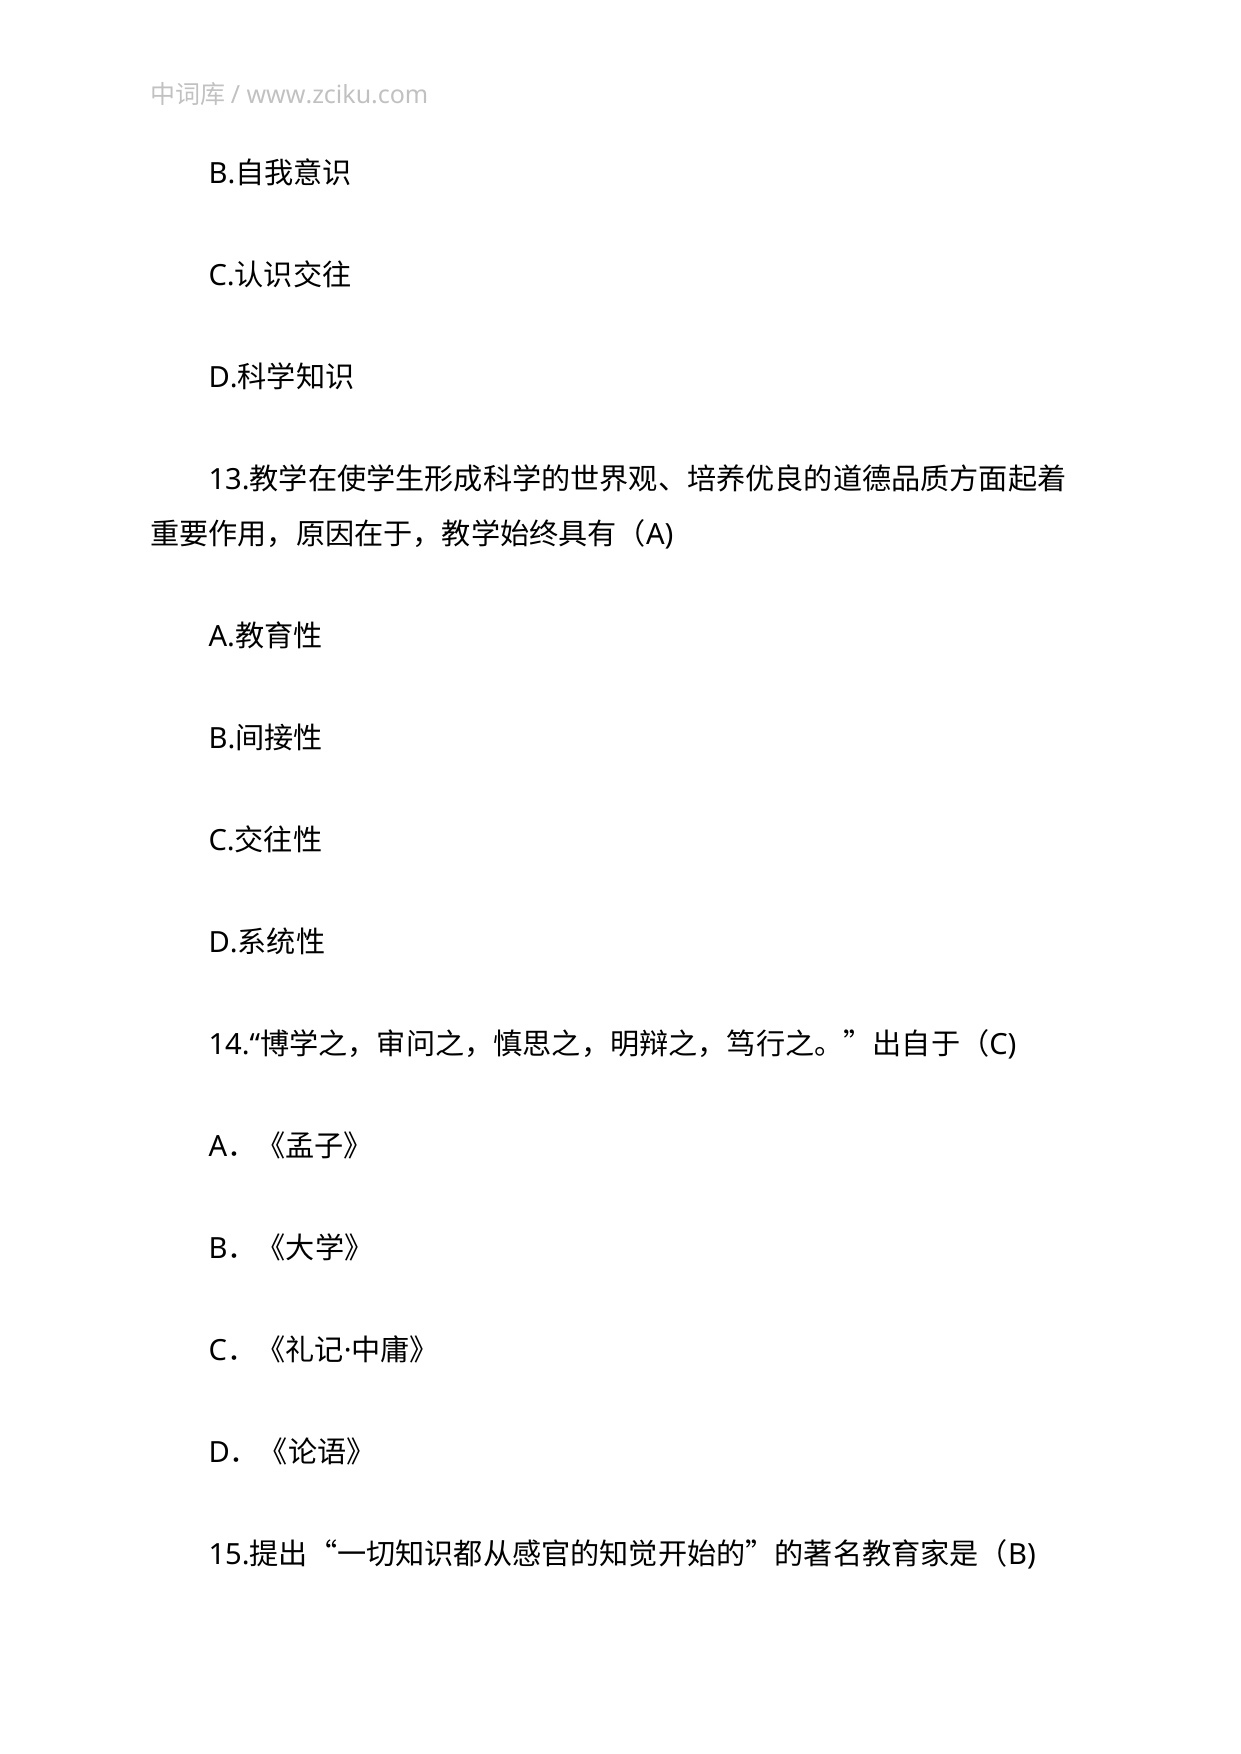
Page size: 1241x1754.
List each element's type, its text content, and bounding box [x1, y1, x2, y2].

text C.认识交往 [150, 252, 1090, 294]
text D．《论语》 [150, 1429, 1090, 1471]
text 15.提出“一切知识都从感官的知觉开始的”的著名教育家是（B) [150, 1531, 1090, 1573]
text D.系统性 [150, 919, 1090, 961]
text C．《礼记·中庸》 [150, 1327, 1090, 1369]
text B.自我意识 [150, 150, 1090, 192]
text 14.“博学之，审问之，慎思之，明辩之，笃行之。”出自于（C) [150, 1021, 1090, 1063]
text A．《孟子》 [150, 1123, 1090, 1165]
text D.科学知识 [150, 354, 1090, 396]
text C.交往性 [150, 817, 1090, 859]
text B.间接性 [150, 715, 1090, 757]
text A.教育性 [150, 613, 1090, 655]
text 13.教学在使学生形成科学的世界观、培养优良的道德品质方面起着重要作用，原因在于，教学始终具有（A) [150, 456, 1090, 553]
text B．《大学》 [150, 1225, 1090, 1267]
